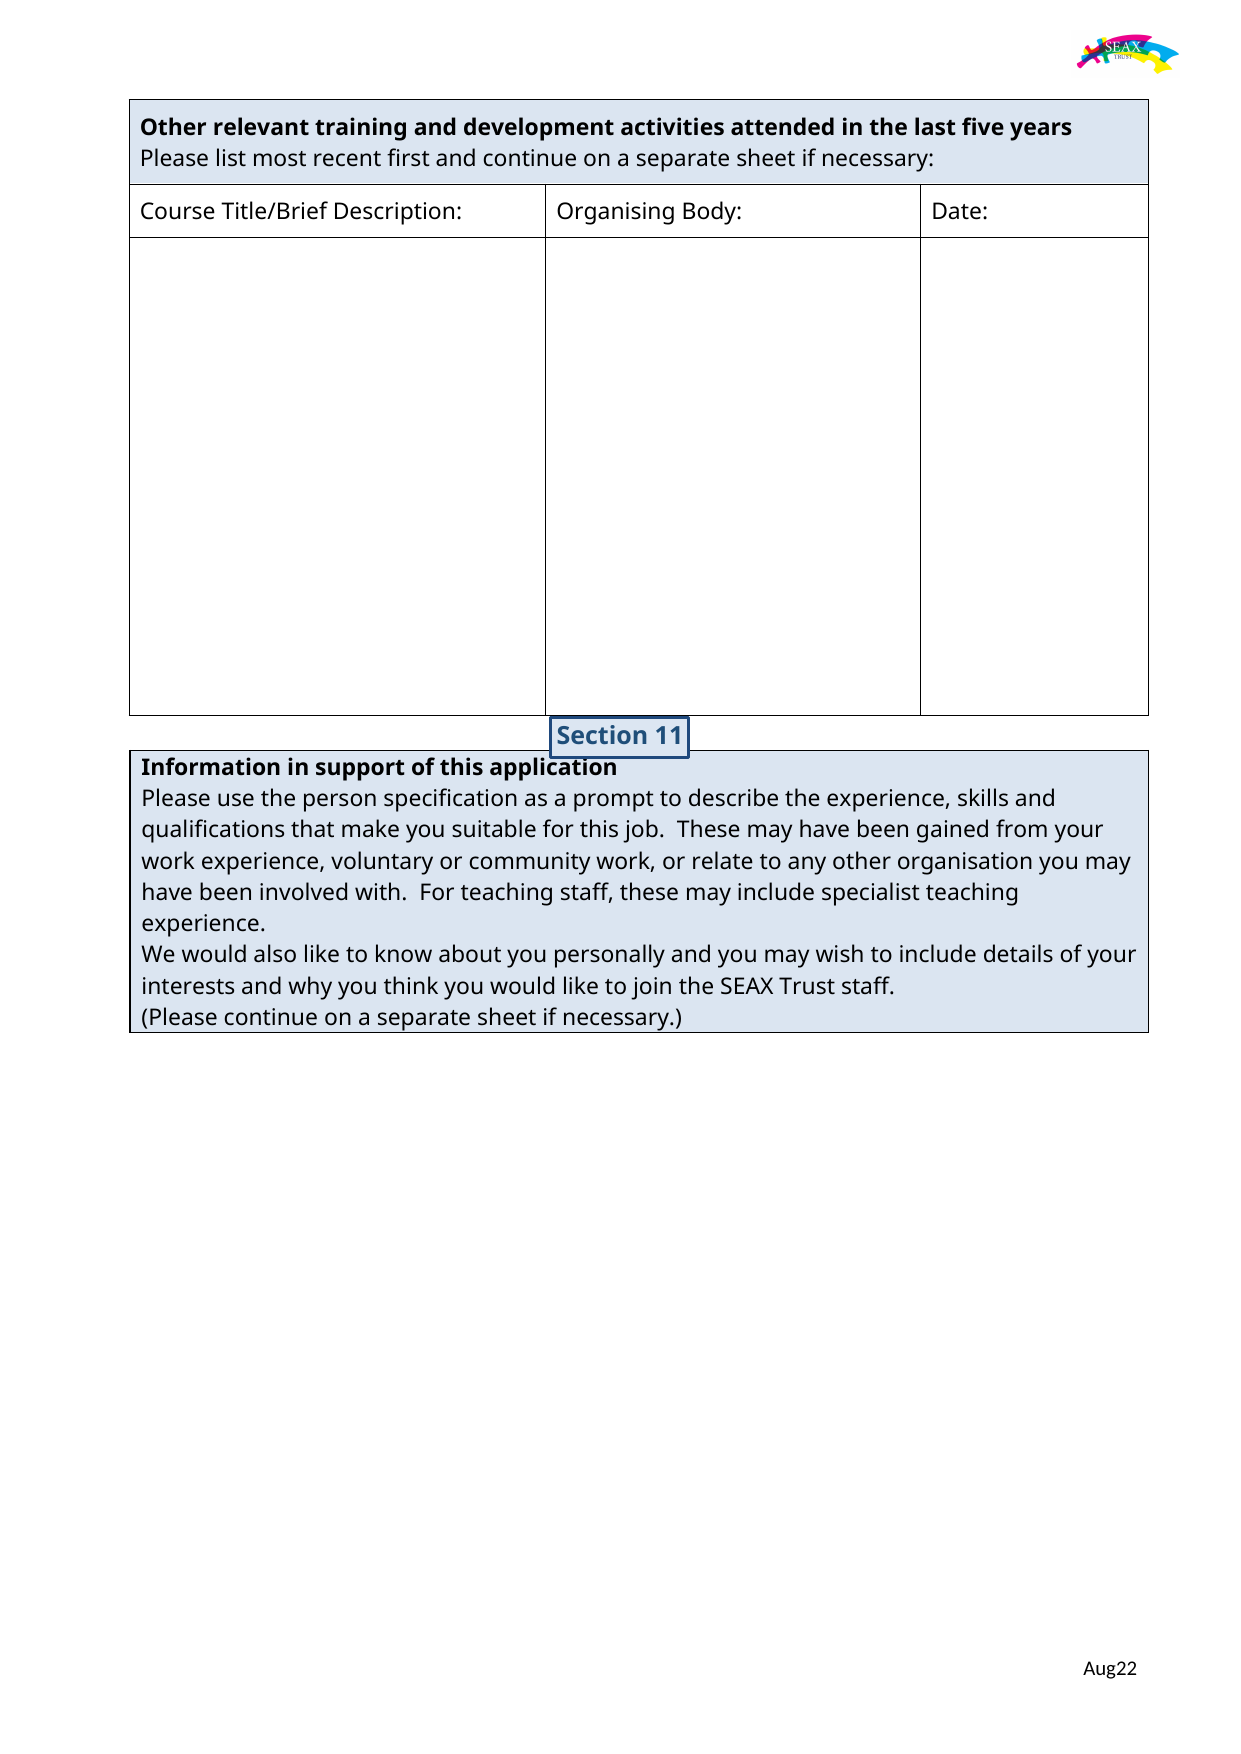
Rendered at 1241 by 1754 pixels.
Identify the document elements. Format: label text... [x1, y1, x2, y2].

table_header Other relevant training and development activities attended in the last five years Please list most recent first and continue on a separate sheet if necessary: [130, 100, 1148, 183]
picture [1070, 30, 1183, 80]
table_header Information in support of this application Please use the person specification as a prompt to describe the experience, skills and qualifications that make you suitable for this job. These may have been gained from your work experience, voluntary or community work, or relate to any other organisation you may have been involved with. For teaching staff, these may include specialist teaching experience. We would also like to know about you personally and you may wish to include details of your interests and why you think you would like to join the SEAX Trust staff. (Please continue on a separate sheet if necessary.) [131, 751, 1148, 1032]
table_cell [921, 238, 1148, 715]
table_cell Organising Body: [546, 185, 920, 237]
table_cell Course Title/Brief Description: [130, 185, 545, 237]
table_cell [546, 238, 920, 715]
table_cell [130, 238, 545, 715]
table_cell Date: [921, 185, 1148, 237]
